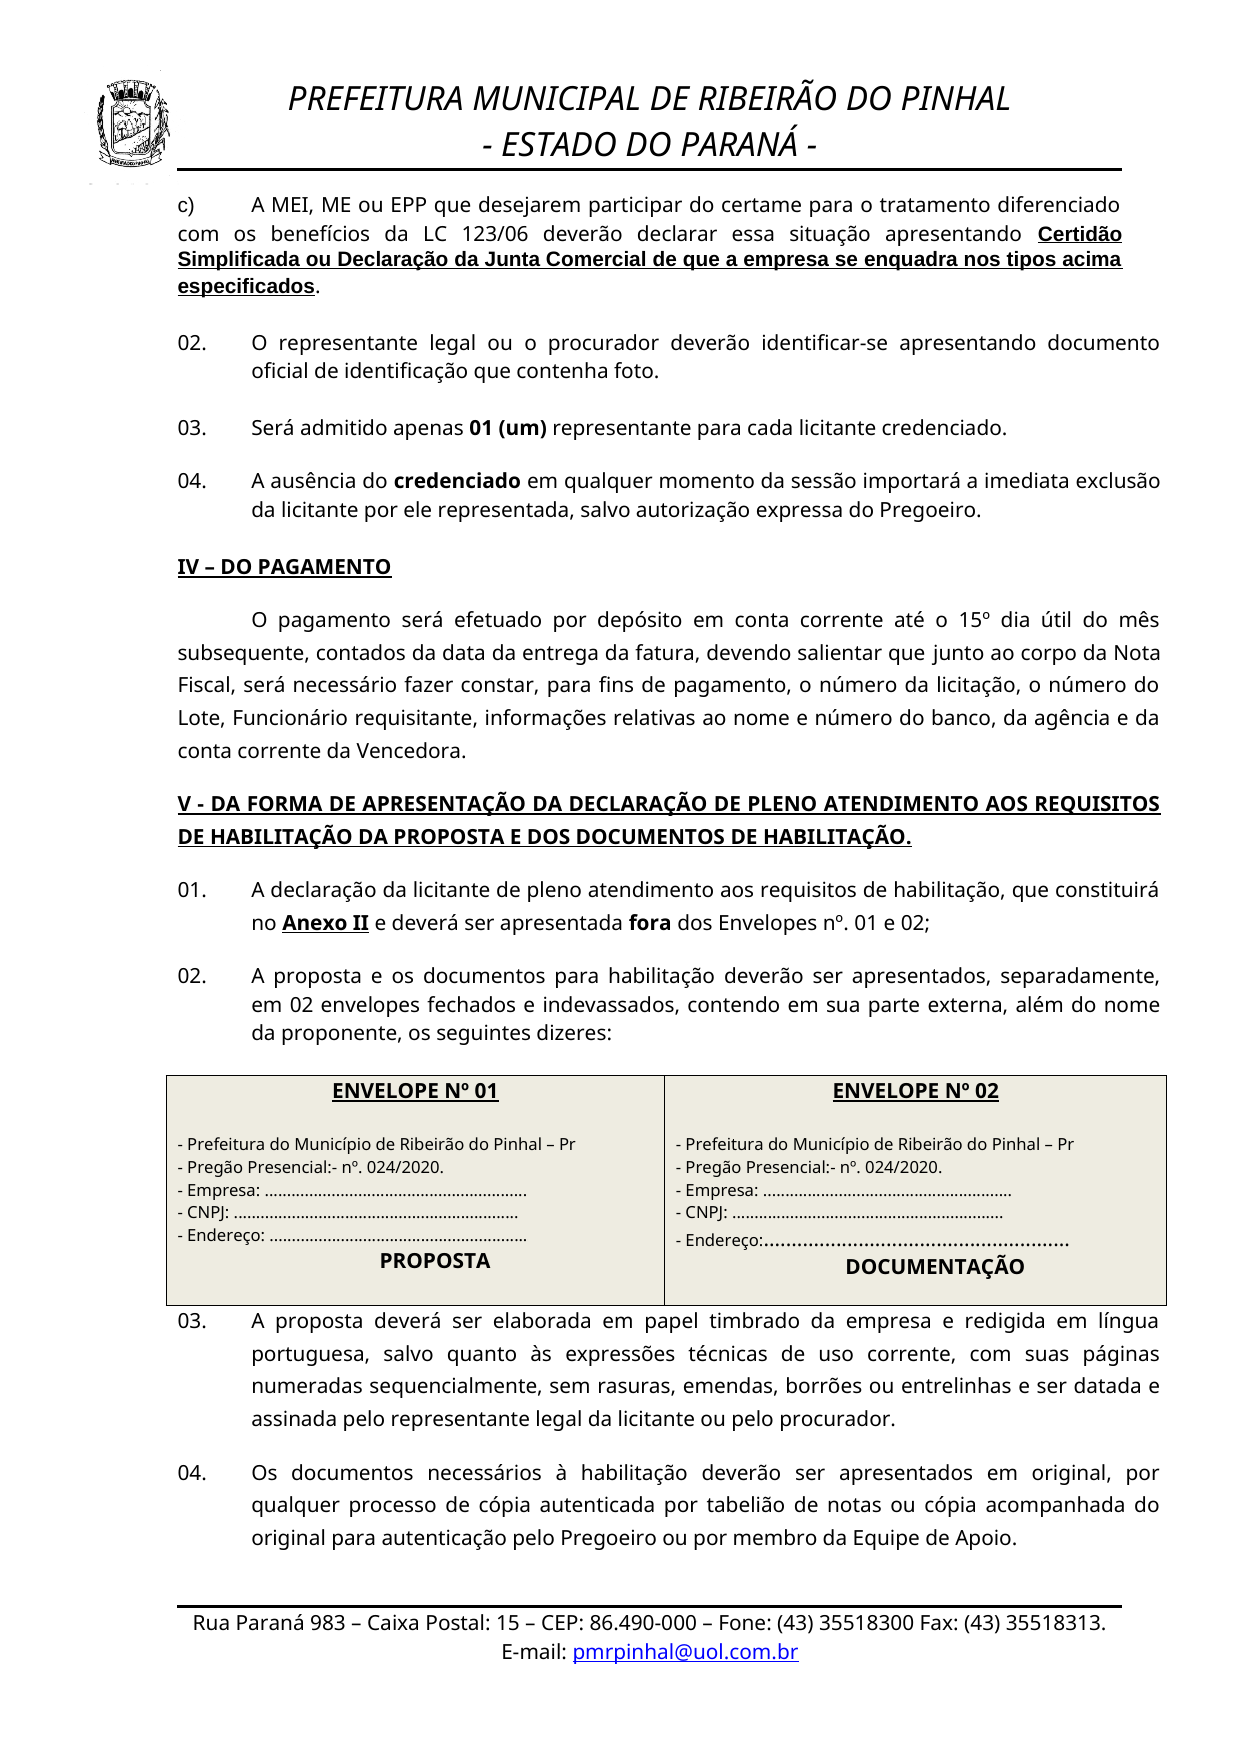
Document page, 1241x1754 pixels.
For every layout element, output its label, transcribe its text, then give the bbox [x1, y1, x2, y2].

table_header ENVELOPE Nº 01 - Prefeitura do Município de Ribeirão do Pinhal – Pr - Pregão Presencial:- nº. 024/2020. - Empresa: ........................................................... - CNPJ: ................................................................ - Endereço: .......................................................... PROPOSTA [167, 1076, 664, 1305]
picture [83, 65, 186, 185]
text 02. A proposta e os documentos para habilitação deverão ser apresentados, separadamente, em 02 envelopes fechados e indevassados, contendo em sua parte externa, além do nome da proponente, os seguintes dizeres: [177, 961, 1161, 1047]
text 03. A proposta deverá ser elaborada em papel timbrado da empresa e redigida em língua portuguesa, salvo quanto às expressões técnicas de uso corrente, com suas páginas numeradas sequencialmente, sem rasuras, emendas, borrões ou entrelinhas e ser datada e assinada pelo representante legal da licitante ou pelo procurador. [177, 1306, 1161, 1433]
text V - DA FORMA DE APRESENTAÇÃO DA DECLARAÇÃO DE PLENO ATENDIMENTO AOS REQUISITOS DE HABILITAÇÃO DA PROPOSTA E DOS DOCUMENTOS DE HABILITAÇÃO. [177, 814, 1161, 850]
text c) A MEI, ME ou EPP que desejarem participar do certame para o tratamento diferenciado com os benefícios da LC 123/06 deverão declarar essa situação apresentando Certidão Simplificada ou Declaração da Junta Comercial de que a empresa se enquadra nos tipos acima especificados. [177, 269, 1122, 299]
text c) A MEI, ME ou EPP que desejarem participar do certame para o tratamento diferenciado com os benefícios da LC 123/06 deverão declarar essa situação apresentando Certidão Simplificada ou Declaração da Junta Comercial de que a empresa se enquadra nos tipos acima especificados. [177, 190, 1122, 268]
text 04. Os documentos necessários à habilitação deverão ser apresentados em original, por qualquer processo de cópia autenticada por tabelião de notas ou cópia acompanhada do original para autenticação pelo Pregoeiro ou por membro da Equipe de Apoio. [177, 1458, 1161, 1551]
text 03. Será admitido apenas 01 (um) representante para cada licitante credenciado. [177, 413, 1161, 442]
text V - DA FORMA DE APRESENTAÇÃO DA DECLARAÇÃO DE PLENO ATENDIMENTO AOS REQUISITOS DE HABILITAÇÃO DA PROPOSTA E DOS DOCUMENTOS DE HABILITAÇÃO. [177, 789, 1161, 813]
text 02. O representante legal ou o procurador deverão identificar-se apresentando documento oficial de identificação que contenha foto. [177, 328, 1161, 385]
text IV – DO PAGAMENTO [177, 552, 1161, 580]
table_header ENVELOPE Nº 02 - Prefeitura do Município de Ribeirão do Pinhal – Pr - Pregão Presencial:- nº. 024/2020. - Empresa: ........................................................ - CNPJ: ............................................................. - Endereço:....................................................... DOCUMENTAÇÃO [665, 1076, 1166, 1305]
text 04. A ausência do credenciado em qualquer momento da sessão importará a imediata exclusão da licitante por ele representada, salvo autorização expressa do Pregoeiro. [177, 467, 1161, 523]
text 01. A declaração da licitante de pleno atendimento aos requisitos de habilitação, que constituirá no Anexo II e deverá ser apresentada fora dos Envelopes nº. 01 e 02; [177, 875, 1161, 936]
text O pagamento será efetuado por depósito em conta corrente até o 15º dia útil do mês subsequente, contados da data da entrega da fatura, devendo salientar que junto ao corpo da Nota Fiscal, será necessário fazer constar, para fins de pagamento, o número da licitação, o número do Lote, Funcionário requisitante, informações relativas ao nome e número do banco, da agência e da conta corrente da Vencedora. [177, 605, 1161, 764]
